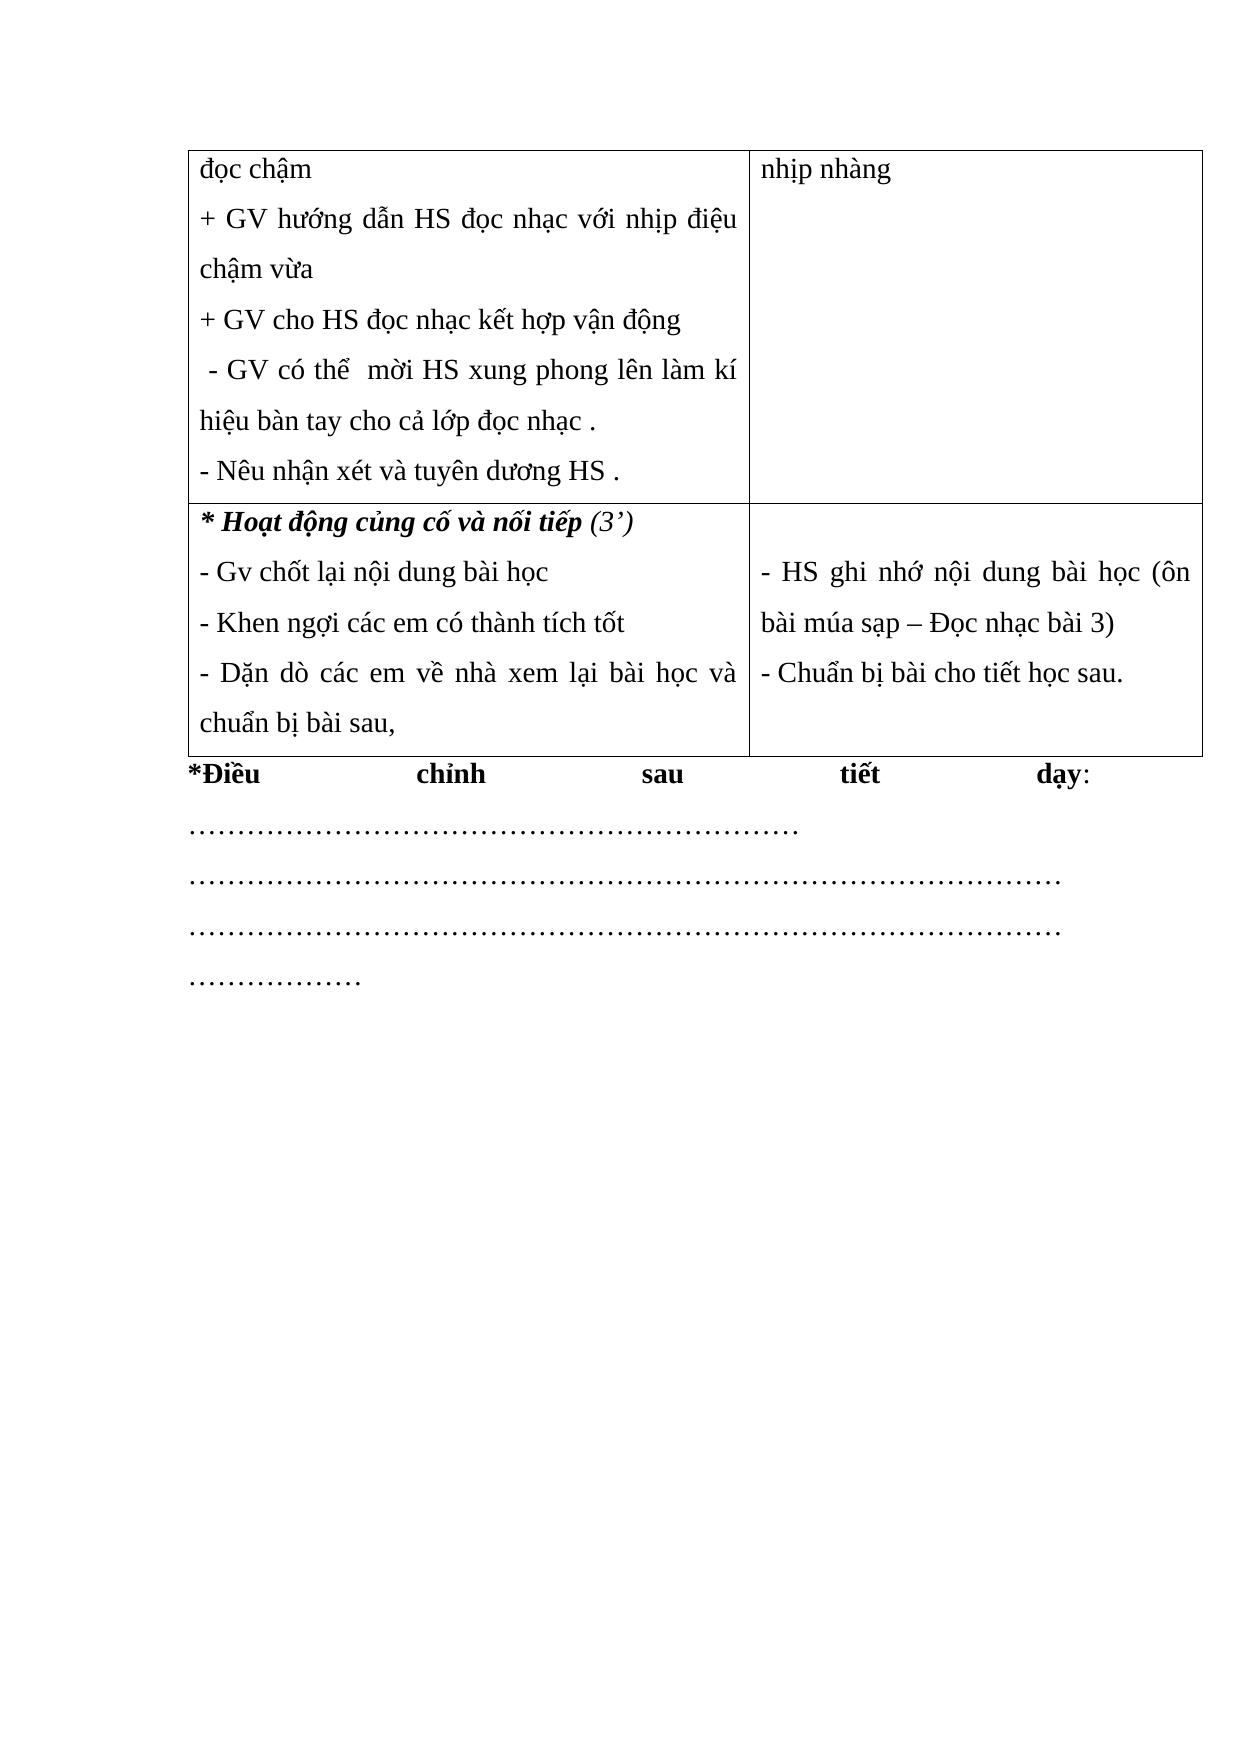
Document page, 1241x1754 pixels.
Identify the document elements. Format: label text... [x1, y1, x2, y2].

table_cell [189, 151, 749, 503]
text *Điều chỉnh sau tiết dạy:……………………………………………………… [187, 757, 1090, 841]
table_cell * Hoạt động củng cố và nối tiếp (3’) - Gv chốt lại nội dung bài học - Khen ngợi các em có thành tích tốt - Dặn dò các em về nhà xem lại bài học và chuẩn bị bài sau, [189, 504, 749, 756]
text ……………………………………………………………………………………………………………………………………………………………………………… [187, 857, 1090, 991]
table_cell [750, 151, 1202, 503]
table_cell - HS ghi nhớ nội dung bài học (ôn bài múa sạp – Đọc nhạc bài 3) - Chuẩn bị bài cho tiết học sau. [750, 504, 1202, 756]
